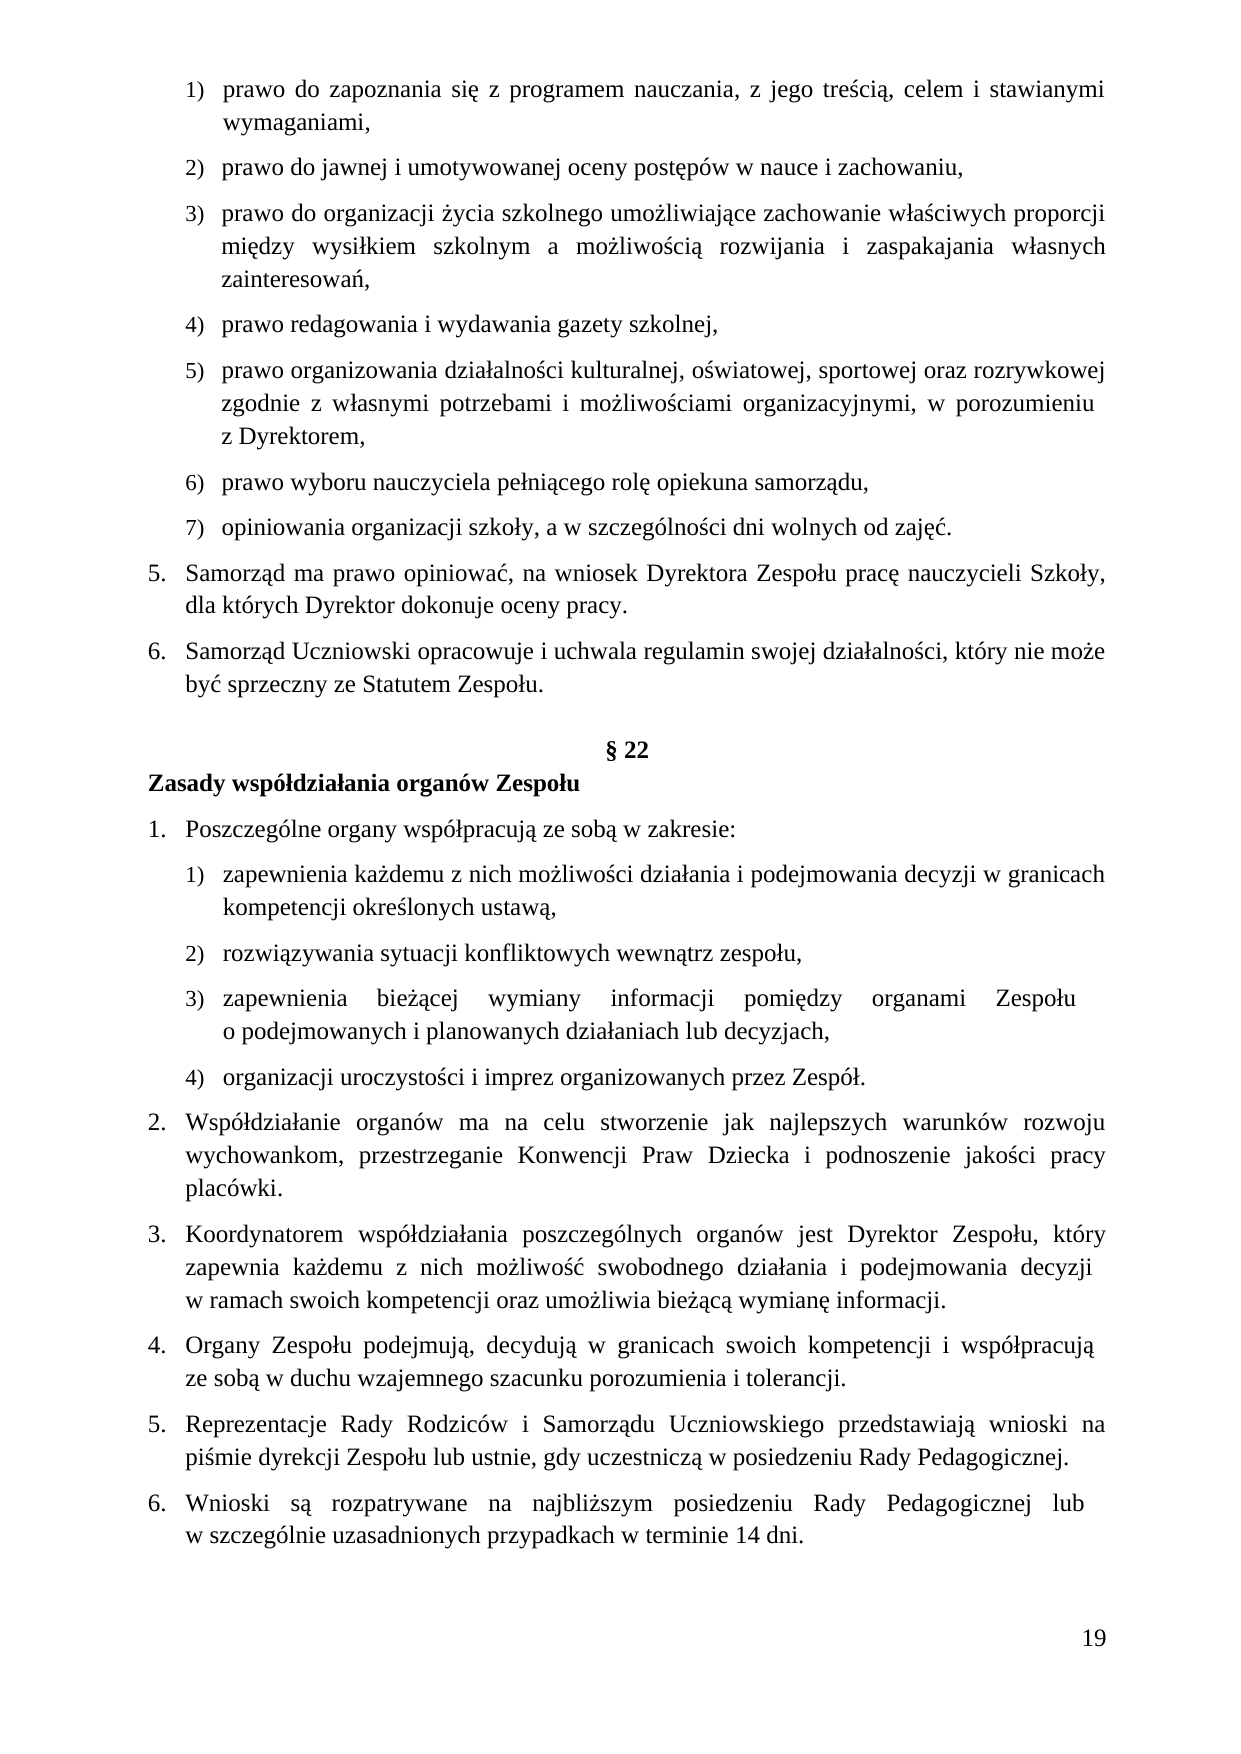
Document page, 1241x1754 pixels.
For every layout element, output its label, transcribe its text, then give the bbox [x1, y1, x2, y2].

list Organy Zespołu podejmują, decydują w granicach swoich kompetencji i współpracują ze sobą w duchu wzajemnego szacunku porozumienia i tolerancji. [148, 1331, 1106, 1392]
list Reprezentacje Rady Rodziców i Samorządu Uczniowskiego przedstawiają wnioski na piśmie dyrekcji Zespołu lub ustnie, gdy uczestniczą w posiedzeniu Rady Pedagogicznej. [148, 1409, 1106, 1471]
list zapewnienia każdemu z nich możliwości działania i podejmowania decyzji w granicach kompetencji określonych ustawą, [185, 859, 1106, 921]
text Zasady współdziałania organów Zespołu [148, 768, 1106, 797]
list Poszczególne organy współpracują ze sobą w zakresie: [148, 814, 1106, 842]
list Koordynatorem współdziałania poszczególnych organów jest Dyrektor Zespołu, który zapewnia każdemu z nich możliwość swobodnego działania i podejmowania decyzji w ramach swoich kompetencji oraz umożliwia bieżącą wymianę informacji. [148, 1219, 1106, 1314]
list Wnioski są rozpatrywane na najbliższym posiedzeniu Rady Pedagogicznej lub w szczególnie uzasadnionych przypadkach w terminie 14 dni. [148, 1488, 1106, 1549]
list Samorząd Uczniowski opracowuje i uchwala regulamin swojej działalności, który nie może być sprzeczny ze Statutem Zespołu. [148, 636, 1106, 698]
list prawo do zapoznania się z programem nauczania, z jego treścią, celem i stawianymi wymaganiami, [185, 74, 1106, 136]
list prawo wyboru nauczyciela pełniącego rolę opiekuna samorządu, [185, 467, 1106, 495]
list opiniowania organizacji szkoły, a w szczególności dni wolnych od zajęć. [185, 512, 1106, 541]
list prawo do jawnej i umotywowanej oceny postępów w nauce i zachowaniu, [185, 152, 1106, 181]
list prawo redagowania i wydawania gazety szkolnej, [185, 309, 1106, 338]
list organizacji uroczystości i imprez organizowanych przez Zespół. [185, 1062, 1106, 1091]
list prawo organizowania działalności kulturalnej, oświatowej, sportowej oraz rozrywkowej zgodnie z własnymi potrzebami i możliwościami organizacyjnymi, w porozumieniu z Dyrektorem, [185, 355, 1106, 450]
list zapewnienia bieżącej wymiany informacji pomiędzy organami Zespołu o podejmowanych i planowanych działaniach lub decyzjach, [185, 983, 1106, 1045]
text § 22 [148, 735, 1106, 764]
list prawo do organizacji życia szkolnego umożliwiające zachowanie właściwych proporcji między wysiłkiem szkolnym a możliwością rozwijania i zaspakajania własnych zainteresowań, [185, 198, 1106, 293]
list rozwiązywania sytuacji konfliktowych wewnątrz zespołu, [185, 938, 1106, 967]
list Samorząd ma prawo opiniować, na wniosek Dyrektora Zespołu pracę nauczycieli Szkoły, dla których Dyrektor dokonuje oceny pracy. [148, 558, 1106, 619]
list Współdziałanie organów ma na celu stworzenie jak najlepszych warunków rozwoju wychowankom, przestrzeganie Konwencji Praw Dziecka i podnoszenie jakości pracy placówki. [148, 1107, 1106, 1202]
